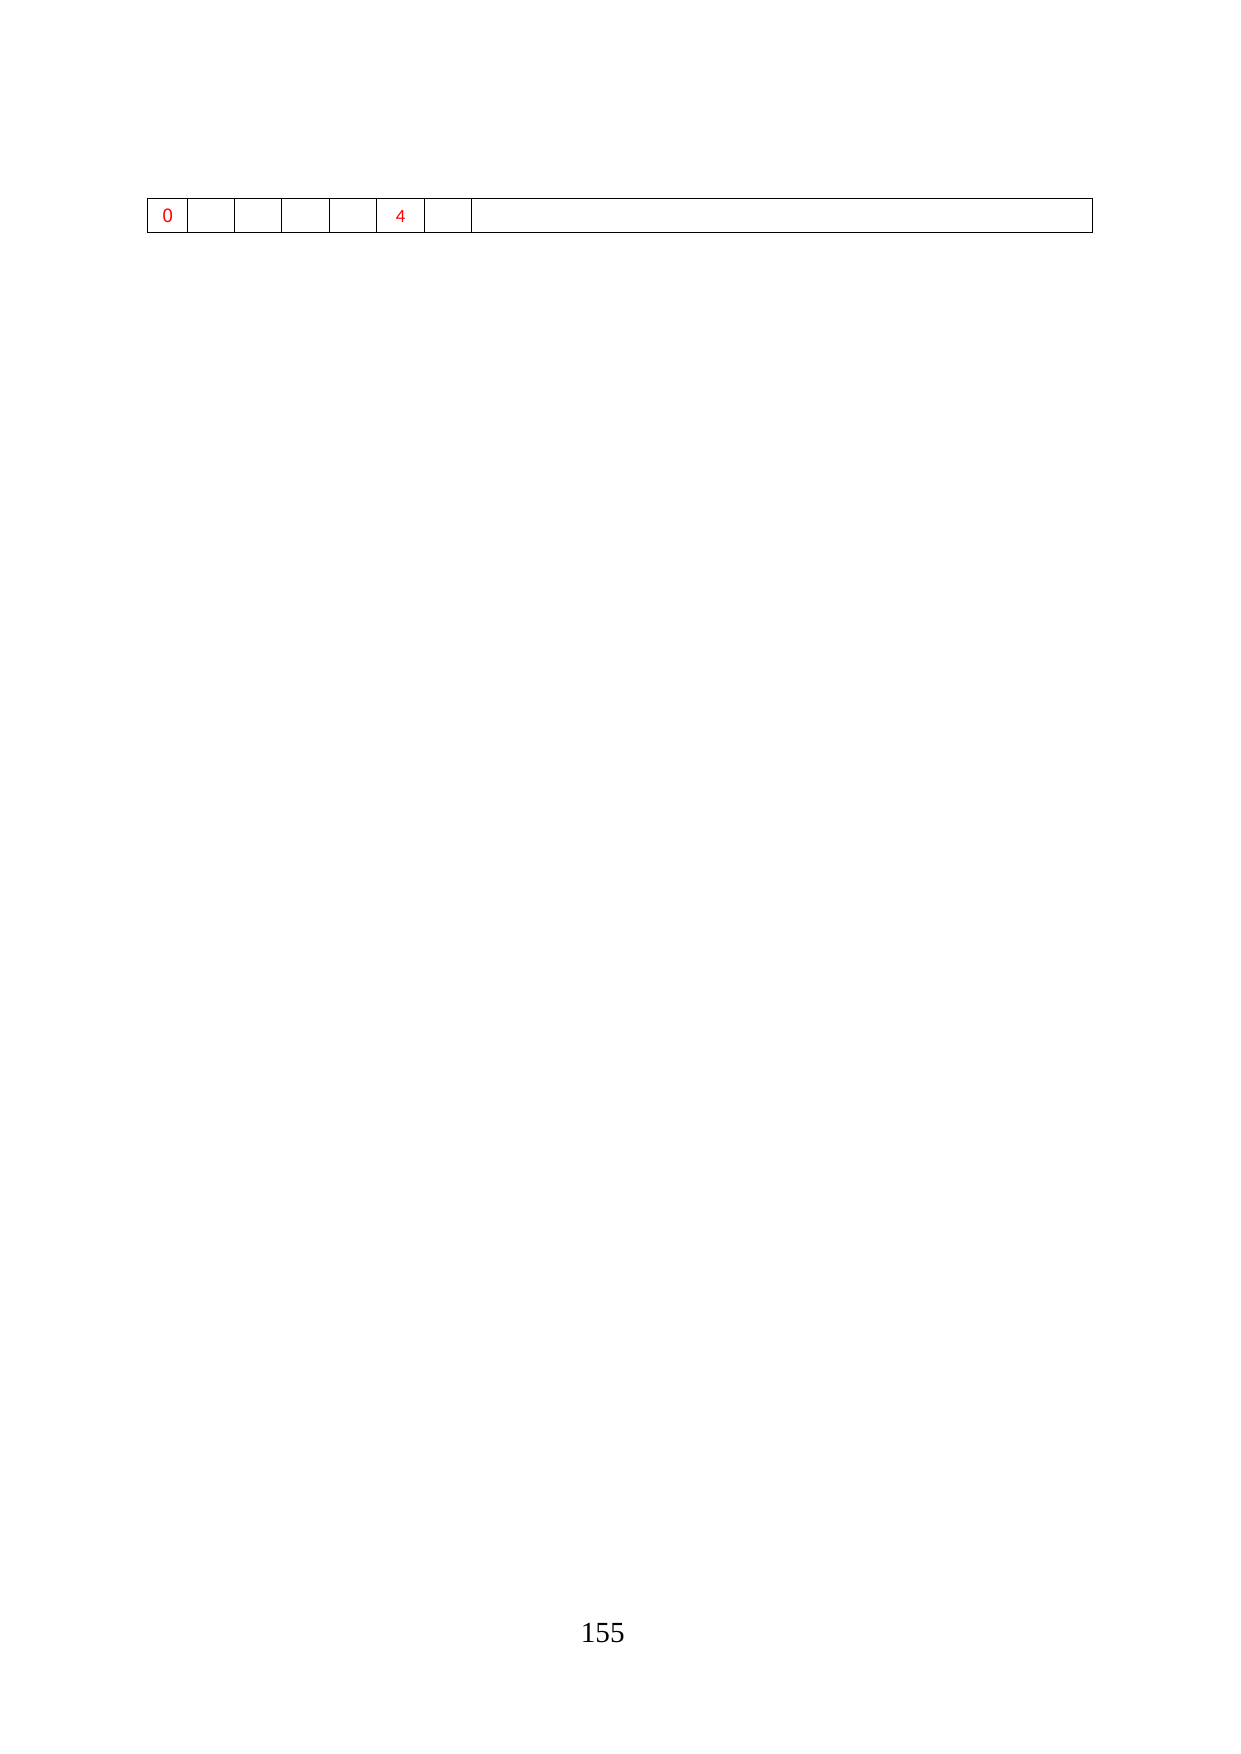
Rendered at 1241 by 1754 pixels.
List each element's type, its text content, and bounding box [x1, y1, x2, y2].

table_cell [472, 199, 1092, 232]
table_cell 4 [377, 199, 424, 232]
table_cell 0 [148, 199, 187, 232]
table_cell [235, 199, 281, 232]
table_cell [188, 199, 234, 232]
table_cell [425, 199, 471, 232]
table_cell [330, 199, 376, 232]
table_cell [282, 199, 329, 232]
